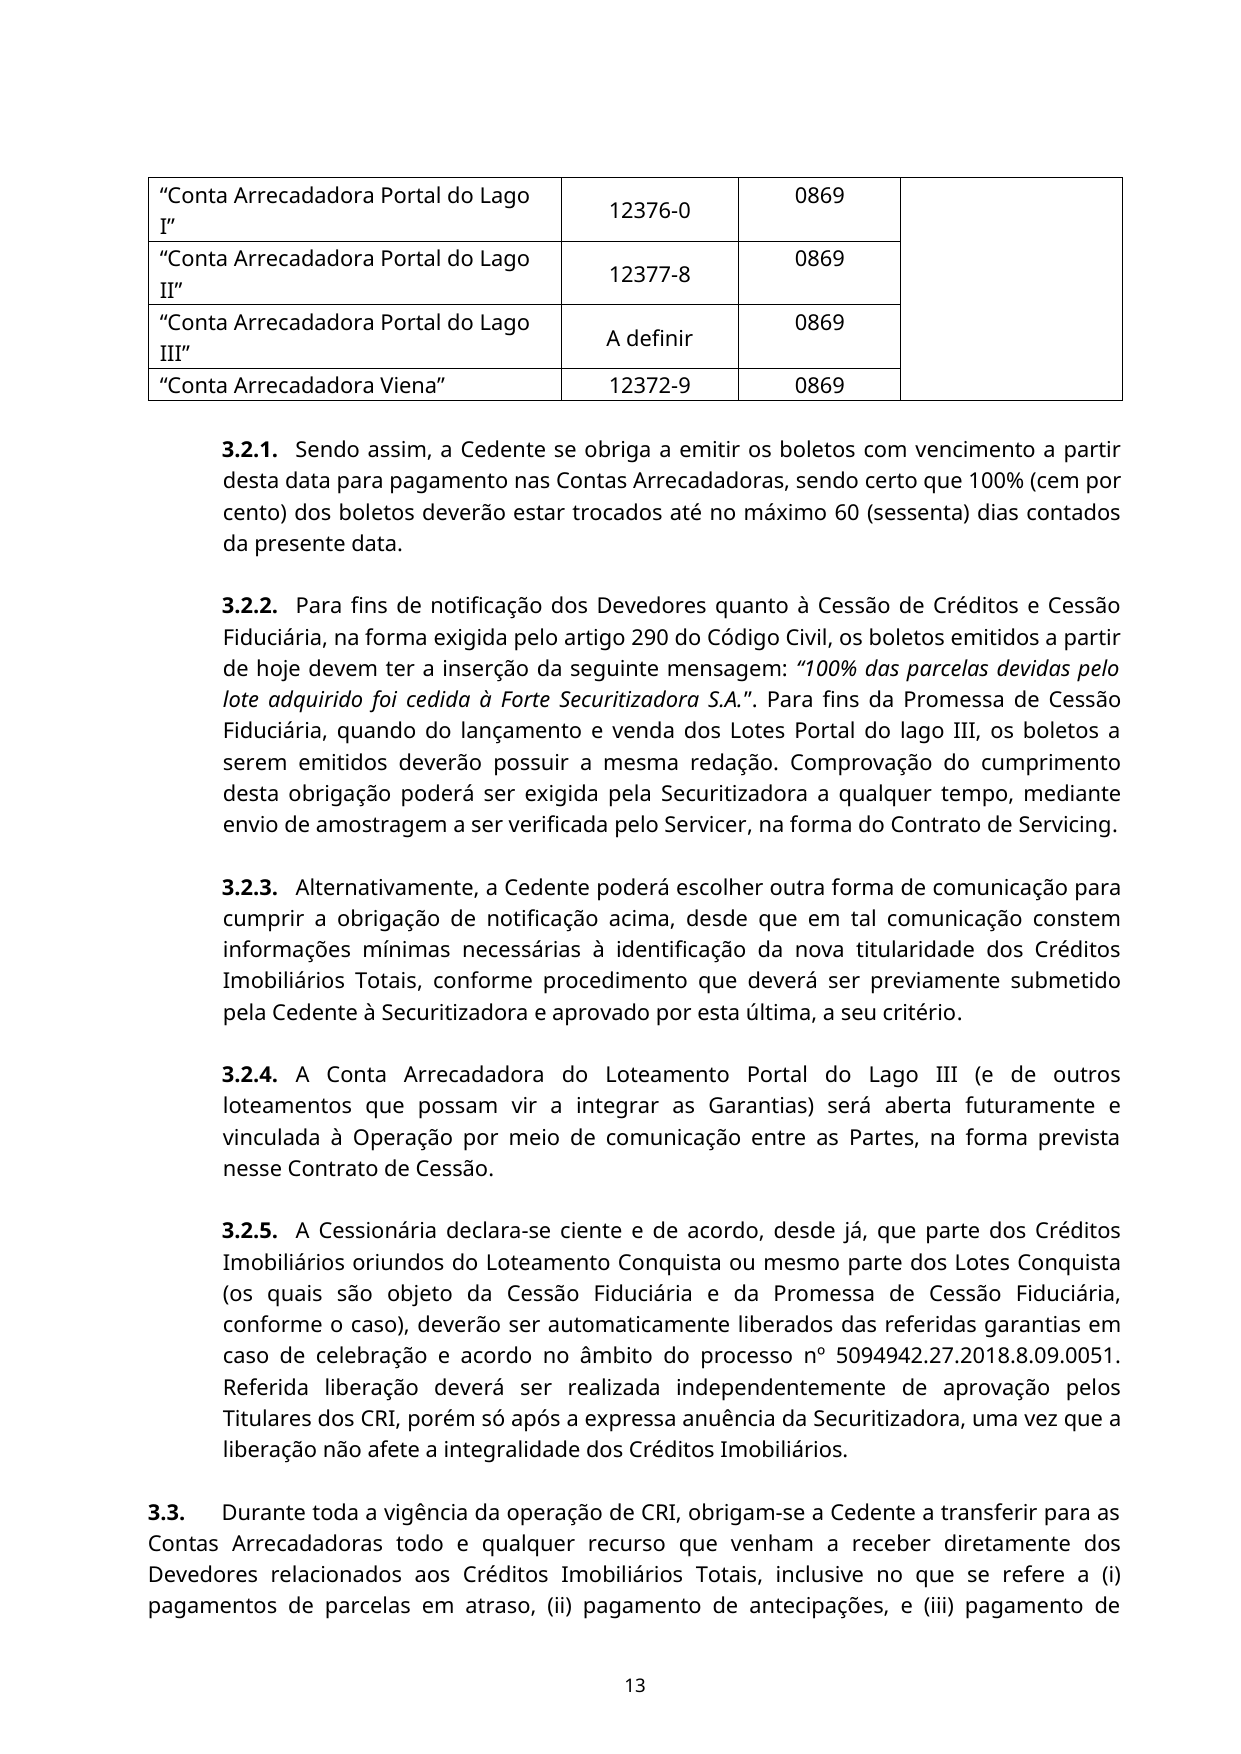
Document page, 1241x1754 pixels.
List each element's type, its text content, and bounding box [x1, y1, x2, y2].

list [148, 1495, 1122, 1620]
table_cell 0869 [739, 305, 900, 368]
table_cell 12377-8 [562, 242, 738, 304]
list Sendo assim, a Cedente se obriga a emitir os boletos com vencimento a partir desta data para pagamento nas Contas Arrecadadoras, sendo certo que 100% (cem por cento) dos boletos deverão estar trocados até no máximo 60 (sessenta) dias contados da presente data. [222, 432, 1122, 557]
table_cell 12376-0 [562, 178, 738, 241]
table_cell “Conta Arrecadadora Portal do Lago III” [149, 305, 561, 368]
table_cell “Conta Arrecadadora Portal do Lago I” [149, 178, 561, 241]
table_cell 0869 [739, 242, 900, 304]
list A Conta Arrecadadora do Loteamento Portal do Lago III (e de outros loteamentos que possam vir a integrar as Garantias) será aberta futuramente e vinculada à Operação por meio de comunicação entre as Partes, na forma prevista nesse Contrato de Cessão. [222, 1057, 1122, 1182]
list A Cessionária declara-se ciente e de acordo, desde já, que parte dos Créditos Imobiliários oriundos do Loteamento Conquista ou mesmo parte dos Lotes Conquista (os quais são objeto da Cessão Fiduciária e da Promessa de Cessão Fiduciária, conforme o caso), deverão ser automaticamente liberados das referidas garantias em caso de celebração e acordo no âmbito do processo nº 5094942.27.2018.8.09.0051. Referida liberação deverá ser realizada independentemente de aprovação pelos Titulares dos CRI, porém só após a expressa anuência da Securitizadora, uma vez que a liberação não afete a integralidade dos Créditos Imobiliários. [222, 1214, 1122, 1464]
table_cell A definir [562, 305, 738, 368]
list Para fins de notificação dos Devedores quanto à Cessão de Créditos e Cessão Fiduciária, na forma exigida pelo artigo 290 do Código Civil, os boletos emitidos a partir de hoje devem ter a inserção da seguinte mensagem: “100% das parcelas devidas pelo lote adquirido foi cedida à Forte Securitizadora S.A.”. Para fins da Promessa de Cessão Fiduciária, quando do lançamento e venda dos Lotes Portal do lago III, os boletos a serem emitidos deverão possuir a mesma redação. Comprovação do cumprimento desta obrigação poderá ser exigida pela Securitizadora a qualquer tempo, mediante envio de amostragem a ser verificada pelo Servicer, na forma do Contrato de Servicing. [222, 589, 1122, 839]
table_cell 12372-9 [562, 369, 738, 400]
table_cell “Conta Arrecadadora Viena” [149, 369, 561, 400]
list Alternativamente, a Cedente poderá escolher outra forma de comunicação para cumprir a obrigação de notificação acima, desde que em tal comunicação constem informações mínimas necessárias à identificação da nova titularidade dos Créditos Imobiliários Totais, conforme procedimento que deverá ser previamente submetido pela Cedente à Securitizadora e aprovado por esta última, a seu critério. [222, 870, 1122, 1026]
table_cell 0869 [739, 369, 900, 400]
table_cell “Conta Arrecadadora Portal do Lago II” [149, 242, 561, 304]
table_cell 0869 [739, 178, 900, 241]
